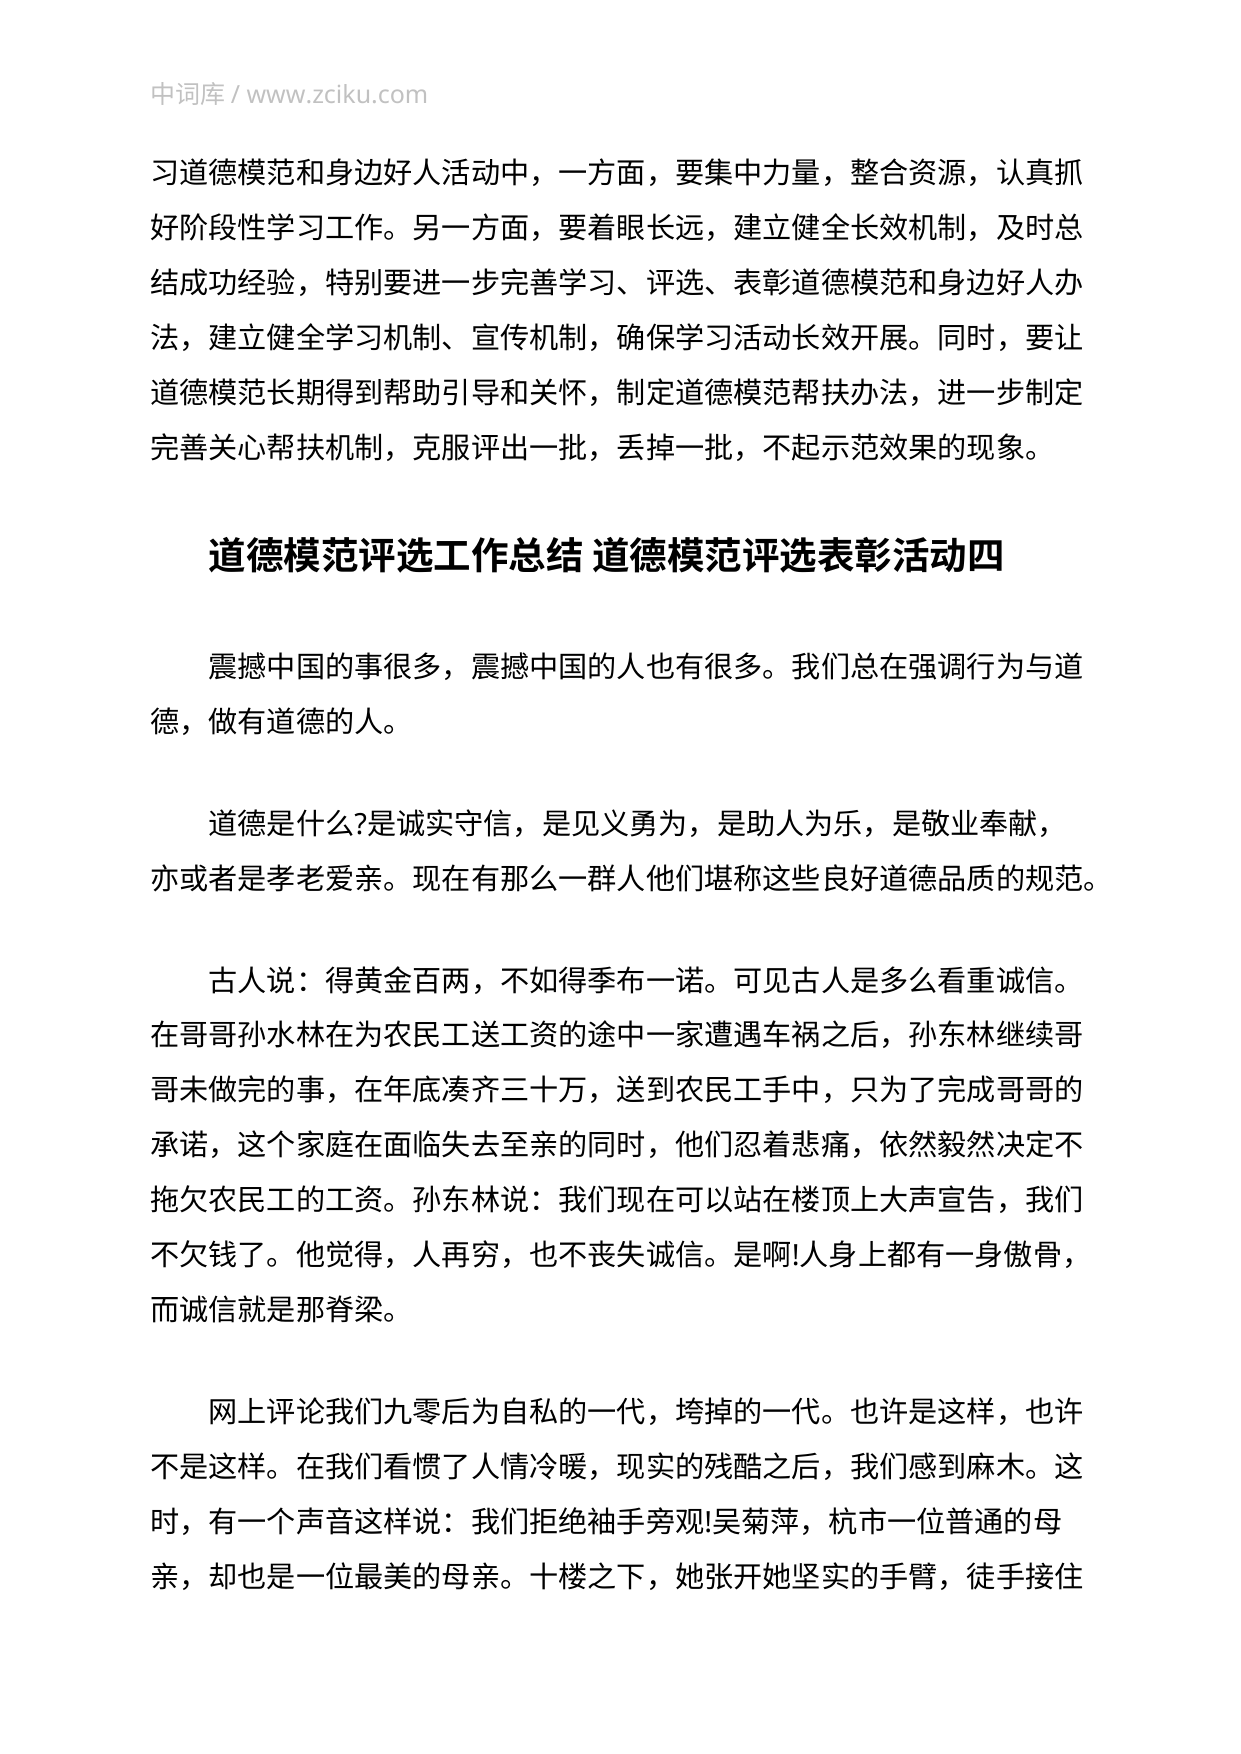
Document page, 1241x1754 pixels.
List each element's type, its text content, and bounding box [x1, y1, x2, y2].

text 古人说：得黄金百两，不如得季布一诺。可见古人是多么看重诚信。在哥哥孙水林在为农民工送工资的途中一家遭遇车祸之后，孙东林继续哥哥未做完的事，在年底凑齐三十万，送到农民工手中，只为了完成哥哥的承诺，这个家庭在面临失去至亲的同时，他们忍着悲痛，依然毅然决定不拖欠农民工的工资。孙东林说：我们现在可以站在楼顶上大声宣告，我们不欠钱了。他觉得，人再穷，也不丧失诚信。是啊!人身上都有一身傲骨，而诚信就是那脊梁。 [150, 957, 1090, 1329]
text 道德模范评选工作总结 道德模范评选表彰活动四 [150, 526, 1090, 581]
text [150, 150, 1090, 467]
text 道德是什么?是诚实守信，是见义勇为，是助人为乐，是敬业奉献，亦或者是孝老爱亲。现在有那么一群人他们堪称这些良好道德品质的规范。 [150, 800, 1090, 898]
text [150, 1388, 1090, 1595]
text 震撼中国的事很多，震撼中国的人也有很多。我们总在强调行为与道德，做有道德的人。 [150, 644, 1090, 741]
